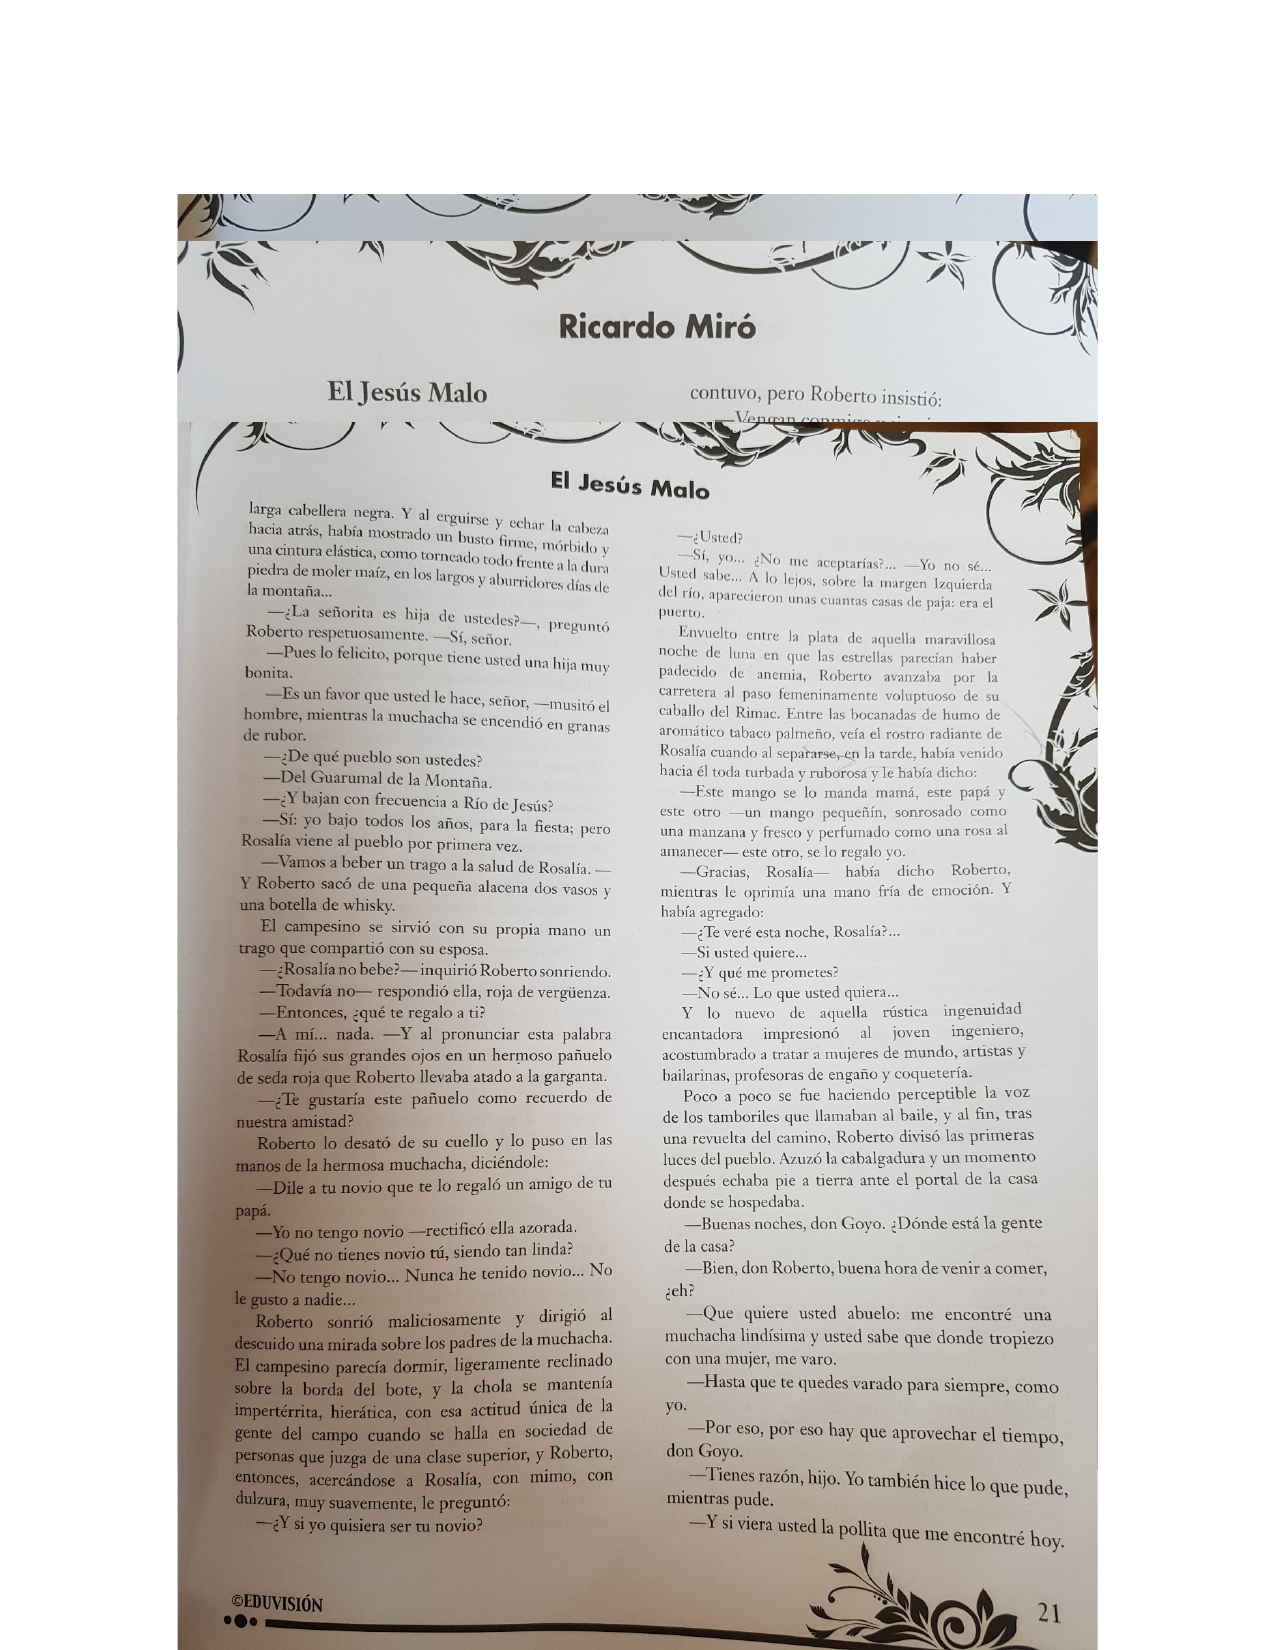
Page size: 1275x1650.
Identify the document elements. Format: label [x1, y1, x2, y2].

picture [177, 194, 1098, 1650]
